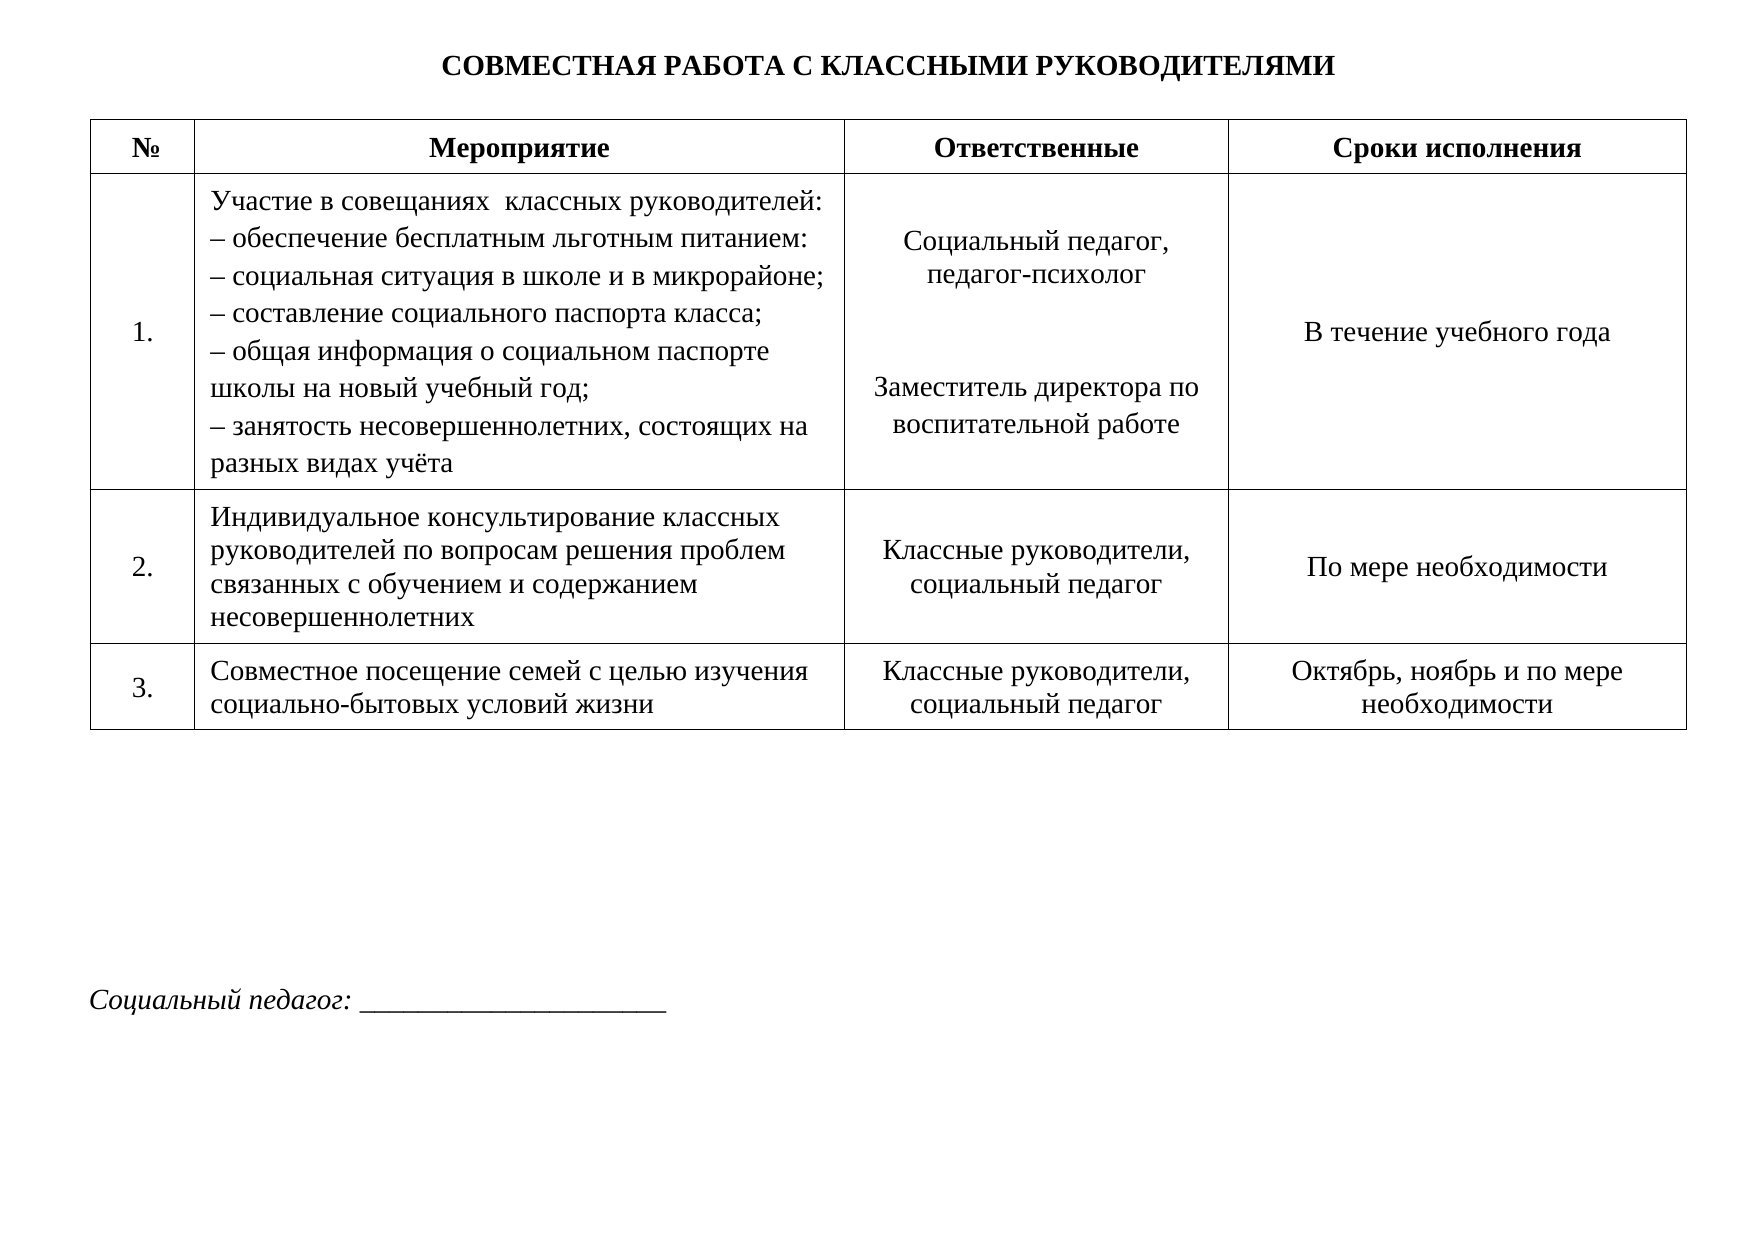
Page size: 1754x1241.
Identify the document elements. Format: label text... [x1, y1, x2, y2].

table_cell Индивидуальное консультирование классных руководителей по вопросам решения проблем связанных с обучением и содержанием несовершеннолетних [195, 490, 844, 642]
table_header Сроки исполнения [1229, 120, 1686, 173]
table_cell 3. [91, 644, 194, 729]
table_cell Совместное посещение семей с целью изучения социально-бытовых условий жизни [195, 644, 844, 729]
table_header Мероприятие [195, 120, 844, 173]
table_header № [91, 120, 194, 173]
table_header Ответственные [845, 120, 1228, 173]
table_cell Социальный педагог, педагог-психолог Заместитель директора по воспитательной работе [845, 174, 1228, 488]
table_cell По мере необходимости [1229, 490, 1686, 642]
table_cell 2. [91, 490, 194, 642]
table_cell Участие в совещаниях классных руководителей: – обеспечение бесплатным льготным питанием: – социальная ситуация в школе и в микрорайоне; – составление социального паспорта класса; – общая информация о социальном паспорте школы на новый учебный год; – занятость несовершеннолетних, состоящих на разных видах учёта [195, 174, 844, 488]
table_cell 1. [91, 174, 194, 488]
text СОВМЕСТНАЯ РАБОТА С КЛАССНЫМИ РУКОВОДИТЕЛЯМИ [89, 44, 1688, 82]
table_cell Октябрь, ноябрь и по мере необходимости [1229, 644, 1686, 729]
table_cell Классные руководители, социальный педагог [845, 644, 1228, 729]
text Социальный педагог: _____________________ [89, 982, 1688, 1016]
table_cell В течение учебного года [1229, 174, 1686, 488]
table_cell Классные руководители, социальный педагог [845, 490, 1228, 642]
